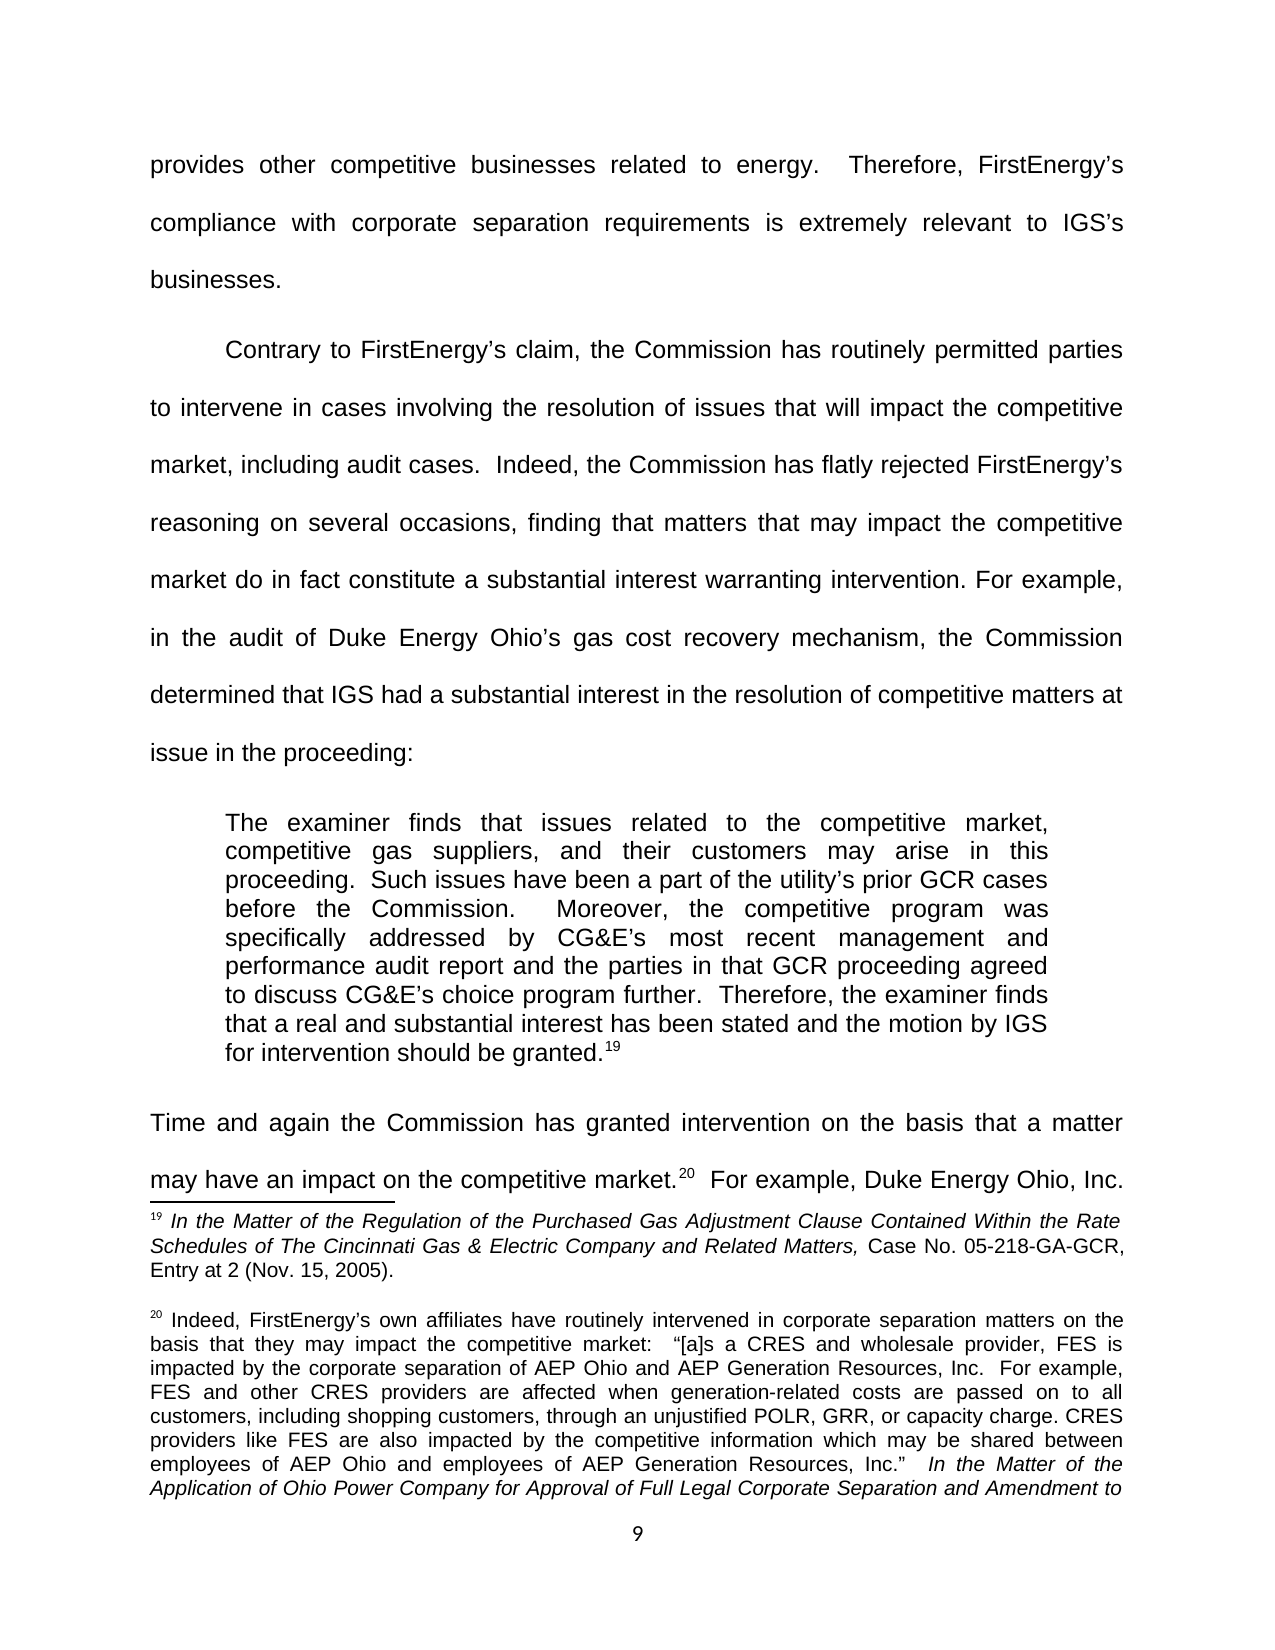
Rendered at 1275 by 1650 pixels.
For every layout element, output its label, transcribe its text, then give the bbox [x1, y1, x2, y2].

text The Commission’s prior rulings permitting liberal intervention in corporate separation-related proceedings are not surprising. The very purpose of Ohio’s corporate separation statutes is to ensure an electric distribution utility does not subsidize competitive activities with its distribution assets or otherwise does not negatively impact competitive businesses. Many different parties may have a direct interest in the audit of a utility’s compliance with corporate separation requirements. IGS operates in Ohio’s competitive markets, not just as a retail electric supplier, but also provides other competitive businesses related to energy. Therefore, FirstEnergy’s compliance with corporate separation requirements is extremely relevant to IGS’s businesses. [150, 150, 1125, 294]
text Contrary to FirstEnergy’s claim, the Commission has routinely permitted parties to intervene in cases involving the resolution of issues that will impact the competitive market, including audit cases. Indeed, the Commission has flatly rejected FirstEnergy’s reasoning on several occasions, finding that matters that may impact the competitive market do in fact constitute a substantial interest warranting intervention. For example, in the audit of Duke Energy Ohio’s gas cost recovery mechanism, the Commission determined that IGS had a substantial interest in the resolution of competitive matters at issue in the proceeding: [150, 335, 1125, 766]
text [150, 1107, 1125, 1194]
text The examiner finds that issues related to the competitive market, competitive gas suppliers, and their customers may arise in this proceeding. Such issues have been a part of the utility’s prior GCR cases before the Commission. Moreover, the competitive program was specifically addressed by CG&E’s most recent management and performance audit report and the parties in that GCR proceeding agreed to discuss CG&E’s choice program further. Therefore, the examiner finds that a real and substantial interest has been stated and the motion by IGS for intervention should be granted. [225, 807, 1050, 1066]
